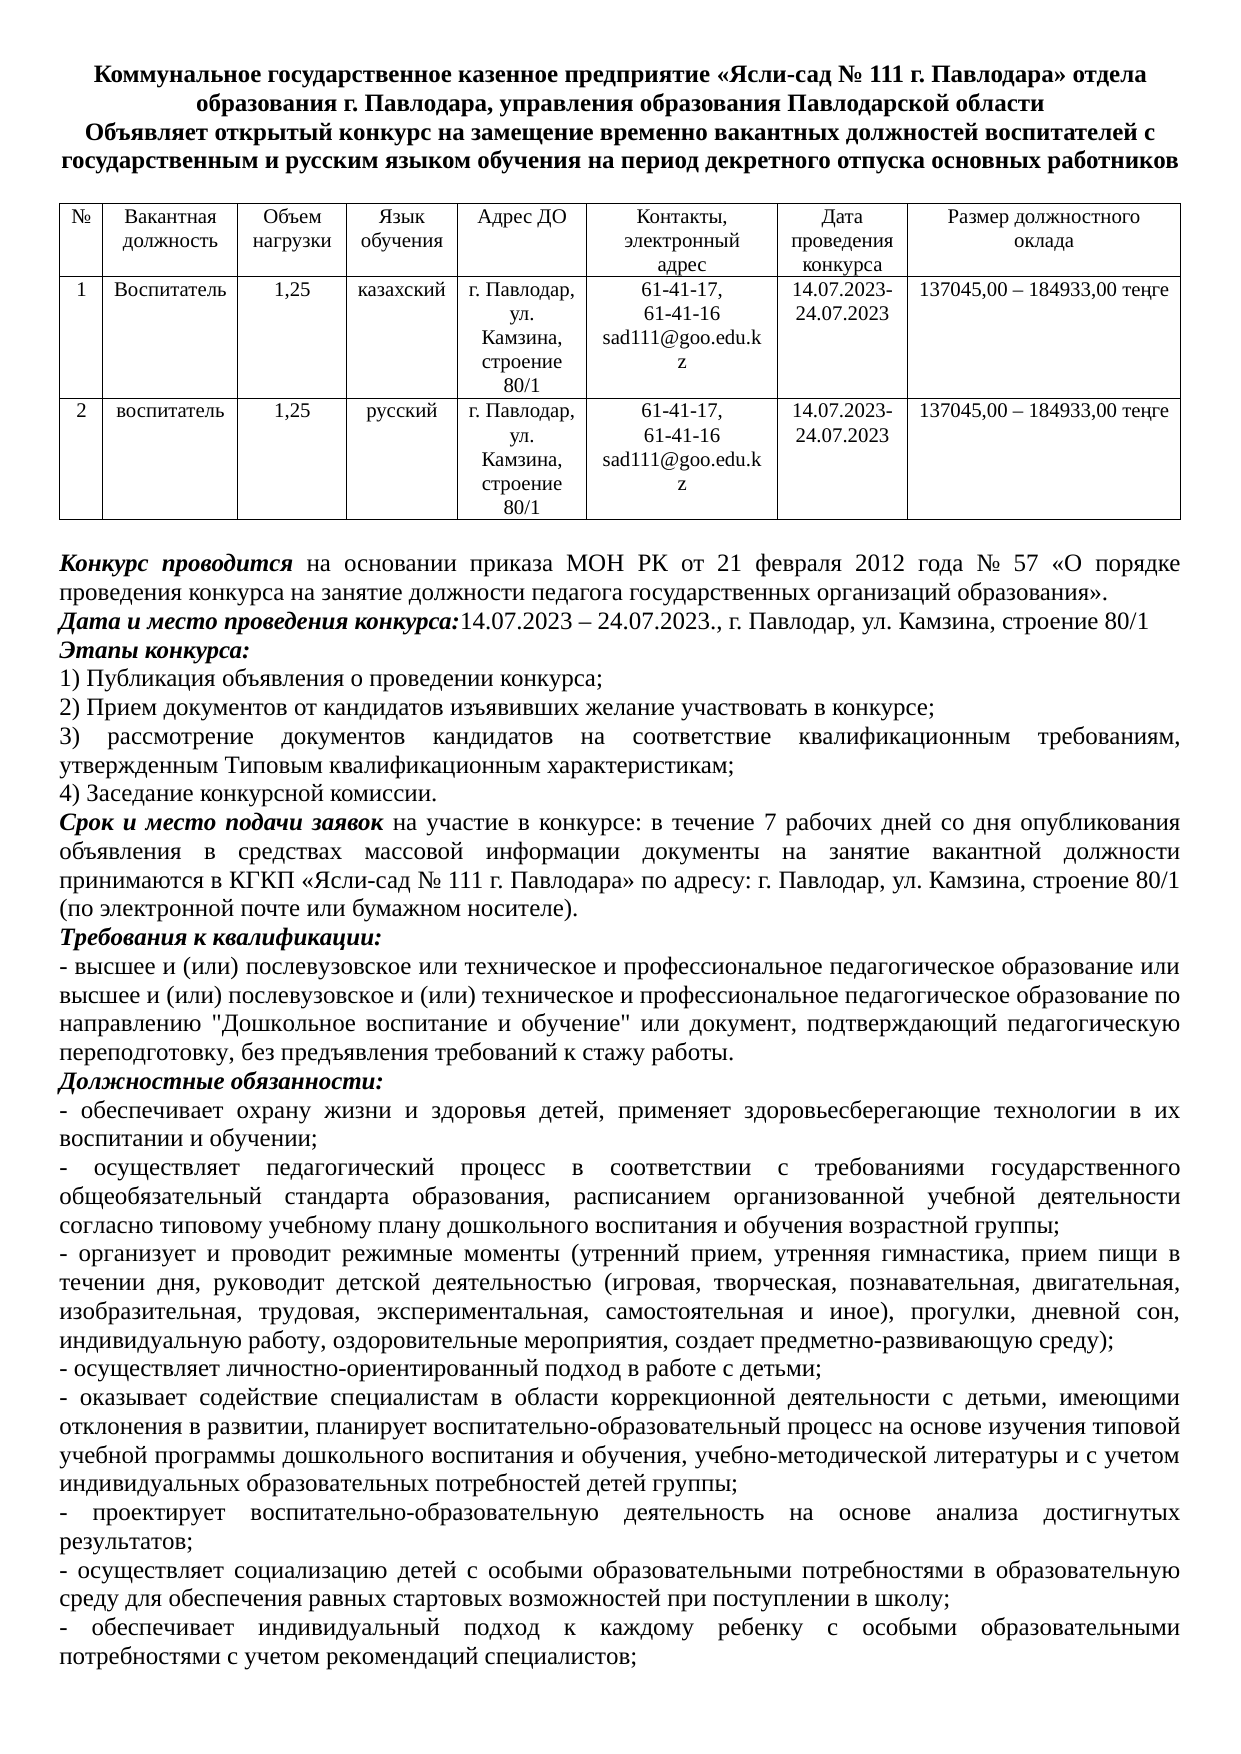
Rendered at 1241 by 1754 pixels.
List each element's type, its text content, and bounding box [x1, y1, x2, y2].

text - высшее и (или) послевузовское или техническое и профессиональное педагогическое образование или высшее и (или) послевузовское и (или) техническое и профессиональное педагогическое образование по направлению "Дошкольное воспитание и обучение" или документ, подтверждающий педагогическую переподготовку, без предъявления требований к стажу работы. [59, 951, 1181, 1066]
table_cell русский [347, 399, 457, 519]
table_cell казахский [347, 277, 457, 397]
table_header Контакты, электронный адрес [587, 204, 777, 276]
table_cell 14.07.2023-24.07.2023 [778, 277, 907, 397]
text - проектирует воспитательно-образовательную деятельность на основе анализа достигнутых результатов; [59, 1497, 1181, 1555]
table_header Размер должностного оклада [908, 204, 1180, 276]
text Должностные обязанности: [59, 1066, 1181, 1095]
text Объявляет открытый конкурс на замещение временно вакантных должностей воспитателей с государственным и русским языком обучения на период декретного отпуска основных работников [59, 117, 1181, 174]
text 3) рассмотрение документов кандидатов на соответствие квалификационным требованиям, утвержденным Типовым квалификационным характеристикам; [59, 721, 1181, 778]
table_cell 1 [60, 277, 102, 397]
table_header Язык обучения [347, 204, 457, 276]
table_cell 1,25 [238, 277, 346, 397]
table_header № [60, 204, 102, 276]
table_cell 137045,00 – 184933,00 теңге [908, 277, 1180, 397]
text Коммунальное государственное казенное предприятие «Ясли-сад № 111 г. Павлодара» отдела образования г. Павлодара, управления образования Павлодарской области [59, 59, 1181, 117]
text - осуществляет педагогический процесс в соответствии с требованиями государственного общеобязательный стандарта образования, расписанием организованной учебной деятельности согласно типовому учебному плану дошкольного воспитания и обучения возрастной группы; [59, 1152, 1181, 1238]
text - оказывает содействие специалистам в области коррекционной деятельности с детьми, имеющими отклонения в развитии, планирует воспитательно-образовательный процесс на основе изучения типовой учебной программы дошкольного воспитания и обучения, учебно-методической литературы и с учетом индивидуальных образовательных потребностей детей группы; [59, 1382, 1181, 1497]
text Этапы конкурса: [59, 635, 1181, 663]
table_header Вакантная должность [103, 204, 237, 276]
text - обеспечивает индивидуальный подход к каждому ребенку с особыми образовательными потребностями с учетом рекомендаций специалистов; [59, 1612, 1181, 1670]
table_header Объем нагрузки [238, 204, 346, 276]
text 1) Публикация объявления о проведении конкурса; [59, 663, 1181, 692]
table_cell 61-41-17, 61-41-16 sad111@goo.edu.kz [587, 399, 777, 519]
table_cell 61-41-17, 61-41-16 sad111@goo.edu.kz [587, 277, 777, 397]
table_cell г. Павлодар, ул. Камзина, строение 80/1 [458, 399, 586, 519]
text - обеспечивает охрану жизни и здоровья детей, применяет здоровьесберегающие технологии в их воспитании и обучении; [59, 1095, 1181, 1152]
table_cell 1,25 [238, 399, 346, 519]
table_cell 137045,00 – 184933,00 теңге [908, 399, 1180, 519]
table_cell Воспитатель [103, 277, 237, 397]
table_cell 2 [60, 399, 102, 519]
table_header Дата проведения конкурса [778, 204, 907, 276]
text Срок и место подачи заявок на участие в конкурсе: в течение 7 рабочих дней со дня опубликования объявления в средствах массовой информации документы на занятие вакантной должности принимаются в КГКП «Ясли-сад № 111 г. Павлодара» по адресу: г. Павлодар, ул. Камзина, строение 80/1 (по электронной почте или бумажном носителе). [59, 807, 1181, 922]
text 4) Заседание конкурсной комиссии. [59, 778, 1181, 807]
table_cell 14.07.2023-24.07.2023 [778, 399, 907, 519]
text 2) Прием документов от кандидатов изъявивших желание участвовать в конкурсе; [59, 692, 1181, 721]
text Дата и место проведения конкурса:14.07.2023 – 24.07.2023., г. Павлодар, ул. Камзина, строение 80/1 [59, 606, 1181, 635]
table_header Адрес ДО [458, 204, 586, 276]
text - организует и проводит режимные моменты (утренний прием, утренняя гимнастика, прием пищи в течении дня, руководит детской деятельностью (игровая, творческая, познавательная, двигательная, изобразительная, трудовая, экспериментальная, самостоятельная и иное), прогулки, дневной сон, индивидуальную работу, оздоровительные мероприятия, создает предметно-развивающую среду); [59, 1238, 1181, 1353]
text Конкурс проводится на основании приказа МОН РК от 21 февраля 2012 года № 57 «О порядке проведения конкурса на занятие должности педагога государственных организаций образования». [59, 548, 1181, 606]
text - осуществляет социализацию детей с особыми образовательными потребностями в образовательную среду для обеспечения равных стартовых возможностей при поступлении в школу; [59, 1555, 1181, 1612]
text - осуществляет личностно-ориентированный подход в работе с детьми; [59, 1353, 1181, 1382]
table_cell г. Павлодар, ул. Камзина, строение 80/1 [458, 277, 586, 397]
text Требования к квалификации: [59, 922, 1181, 951]
table_cell воспитатель [103, 399, 237, 519]
